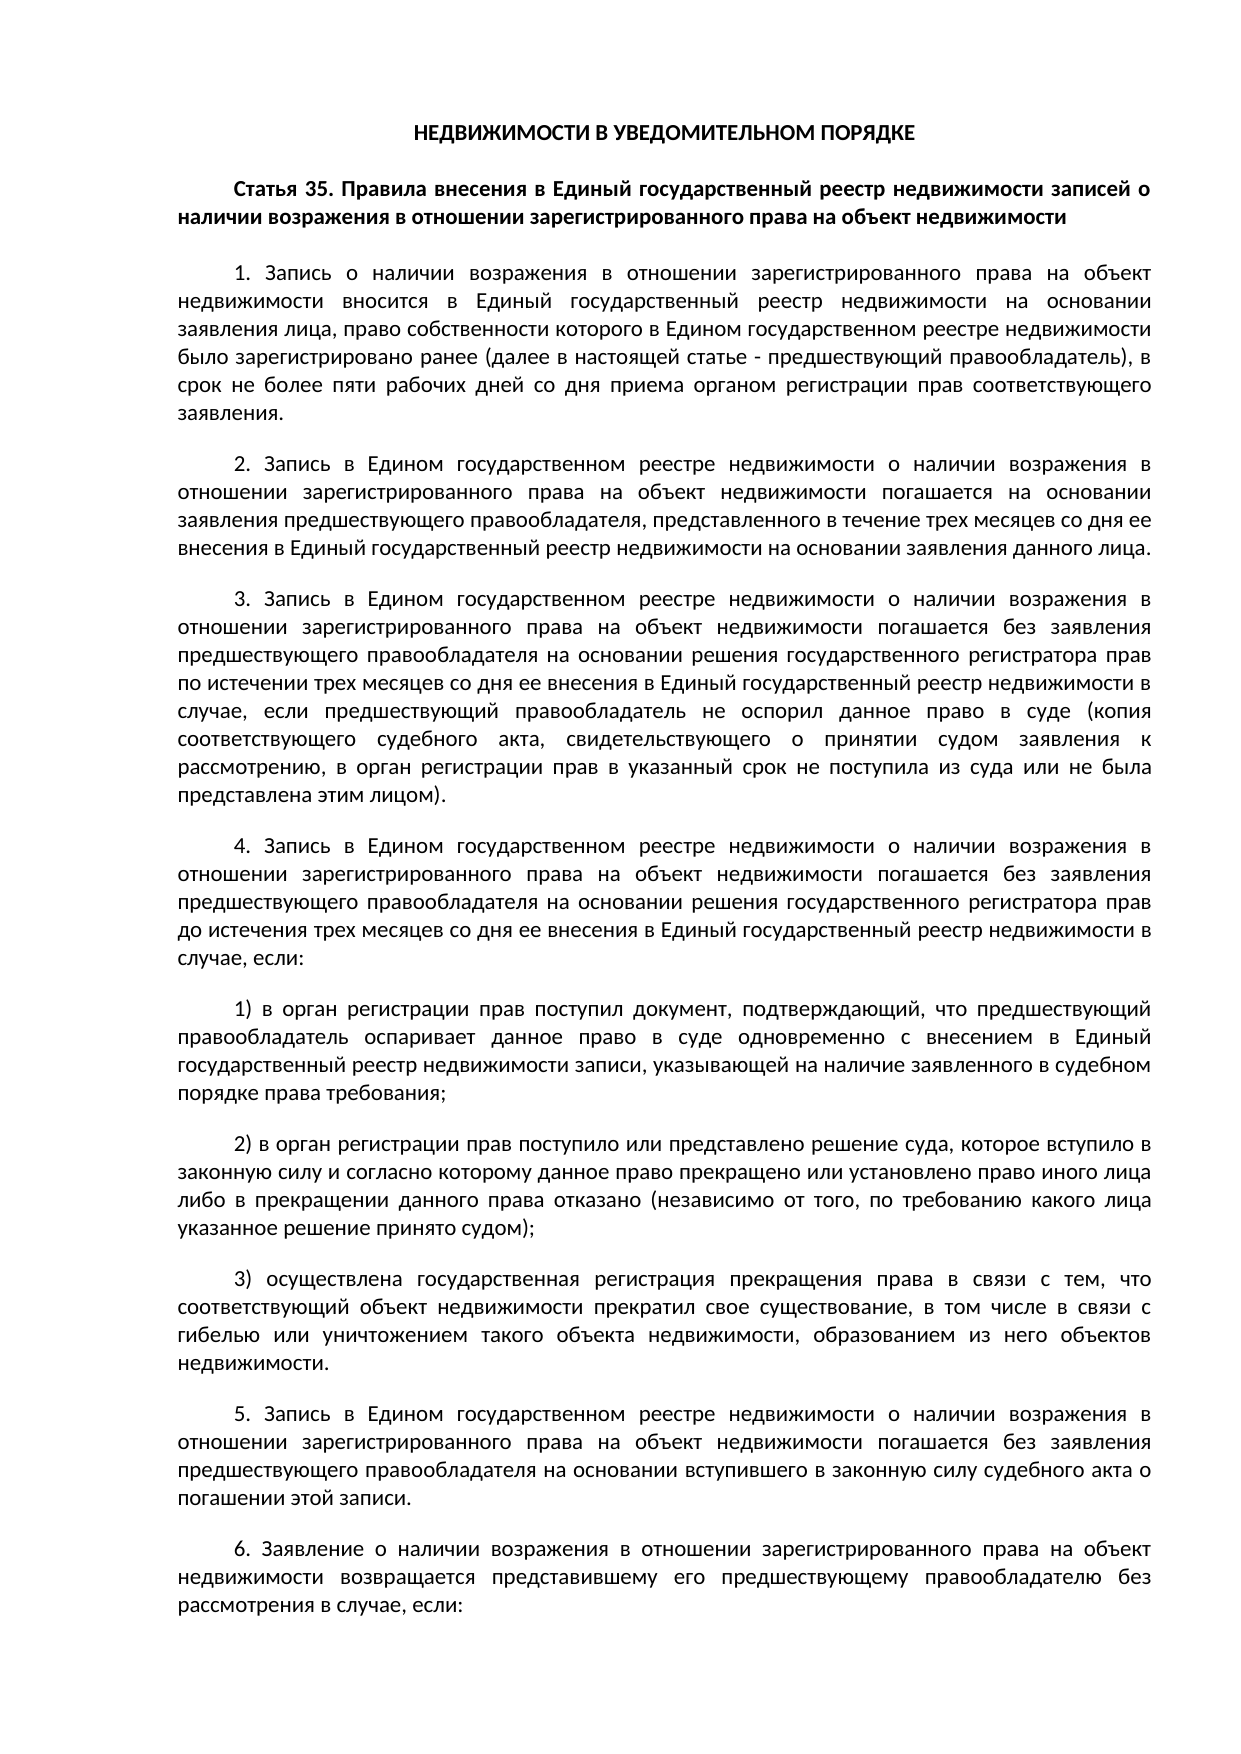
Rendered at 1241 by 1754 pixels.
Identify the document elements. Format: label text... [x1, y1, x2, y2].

title Статья 35. Правила внесения в Единый государственный реестр недвижимости записей о наличии возражения в отношении зарегистрированного права на объект недвижимости [177, 174, 1152, 230]
text 5. Запись в Едином государственном реестре недвижимости о наличии возражения в отношении зарегистрированного права на объект недвижимости погашается без заявления предшествующего правообладателя на основании вступившего в законную силу судебного акта о погашении этой записи. [177, 1399, 1152, 1511]
text 2. Запись в Едином государственном реестре недвижимости о наличии возражения в отношении зарегистрированного права на объект недвижимости погашается на основании заявления предшествующего правообладателя, представленного в течение трех месяцев со дня ее внесения в Единый государственный реестр недвижимости на основании заявления данного лица. [177, 449, 1152, 561]
text 4. Запись в Едином государственном реестре недвижимости о наличии возражения в отношении зарегистрированного права на объект недвижимости погашается без заявления предшествующего правообладателя на основании решения государственного регистратора прав до истечения трех месяцев со дня ее внесения в Единый государственный реестр недвижимости в случае, если: [177, 831, 1152, 971]
text 6. Заявление о наличии возражения в отношении зарегистрированного права на объект недвижимости возвращается представившему его предшествующему правообладателю без рассмотрения в случае, если: [177, 1534, 1152, 1618]
text 2) в орган регистрации прав поступило или представлено решение суда, которое вступило в законную силу и согласно которому данное право прекращено или установлено право иного лица либо в прекращении данного права отказано (независимо от того, по требованию какого лица указанное решение принято судом); [177, 1129, 1152, 1241]
title НЕДВИЖИМОСТИ В УВЕДОМИТЕЛЬНОМ ПОРЯДКЕ [177, 118, 1152, 146]
text 1) в орган регистрации прав поступил документ, подтверждающий, что предшествующий правообладатель оспаривает данное право в суде одновременно с внесением в Единый государственный реестр недвижимости записи, указывающей на наличие заявленного в судебном порядке права требования; [177, 994, 1152, 1106]
text 1. Запись о наличии возражения в отношении зарегистрированного права на объект недвижимости вносится в Единый государственный реестр недвижимости на основании заявления лица, право собственности которого в Едином государственном реестре недвижимости было зарегистрировано ранее (далее в настоящей статье - предшествующий правообладатель), в срок не более пяти рабочих дней со дня приема органом регистрации прав соответствующего заявления. [177, 258, 1152, 426]
text 3) осуществлена государственная регистрация прекращения права в связи с тем, что соответствующий объект недвижимости прекратил свое существование, в том числе в связи с гибелью или уничтожением такого объекта недвижимости, образованием из него объектов недвижимости. [177, 1264, 1152, 1376]
text 3. Запись в Едином государственном реестре недвижимости о наличии возражения в отношении зарегистрированного права на объект недвижимости погашается без заявления предшествующего правообладателя на основании решения государственного регистратора прав по истечении трех месяцев со дня ее внесения в Единый государственный реестр недвижимости в случае, если предшествующий правообладатель не оспорил данное право в суде (копия соответствующего судебного акта, свидетельствующего о принятии судом заявления к рассмотрению, в орган регистрации прав в указанный срок не поступила из суда или не была представлена этим лицом). [177, 584, 1152, 808]
